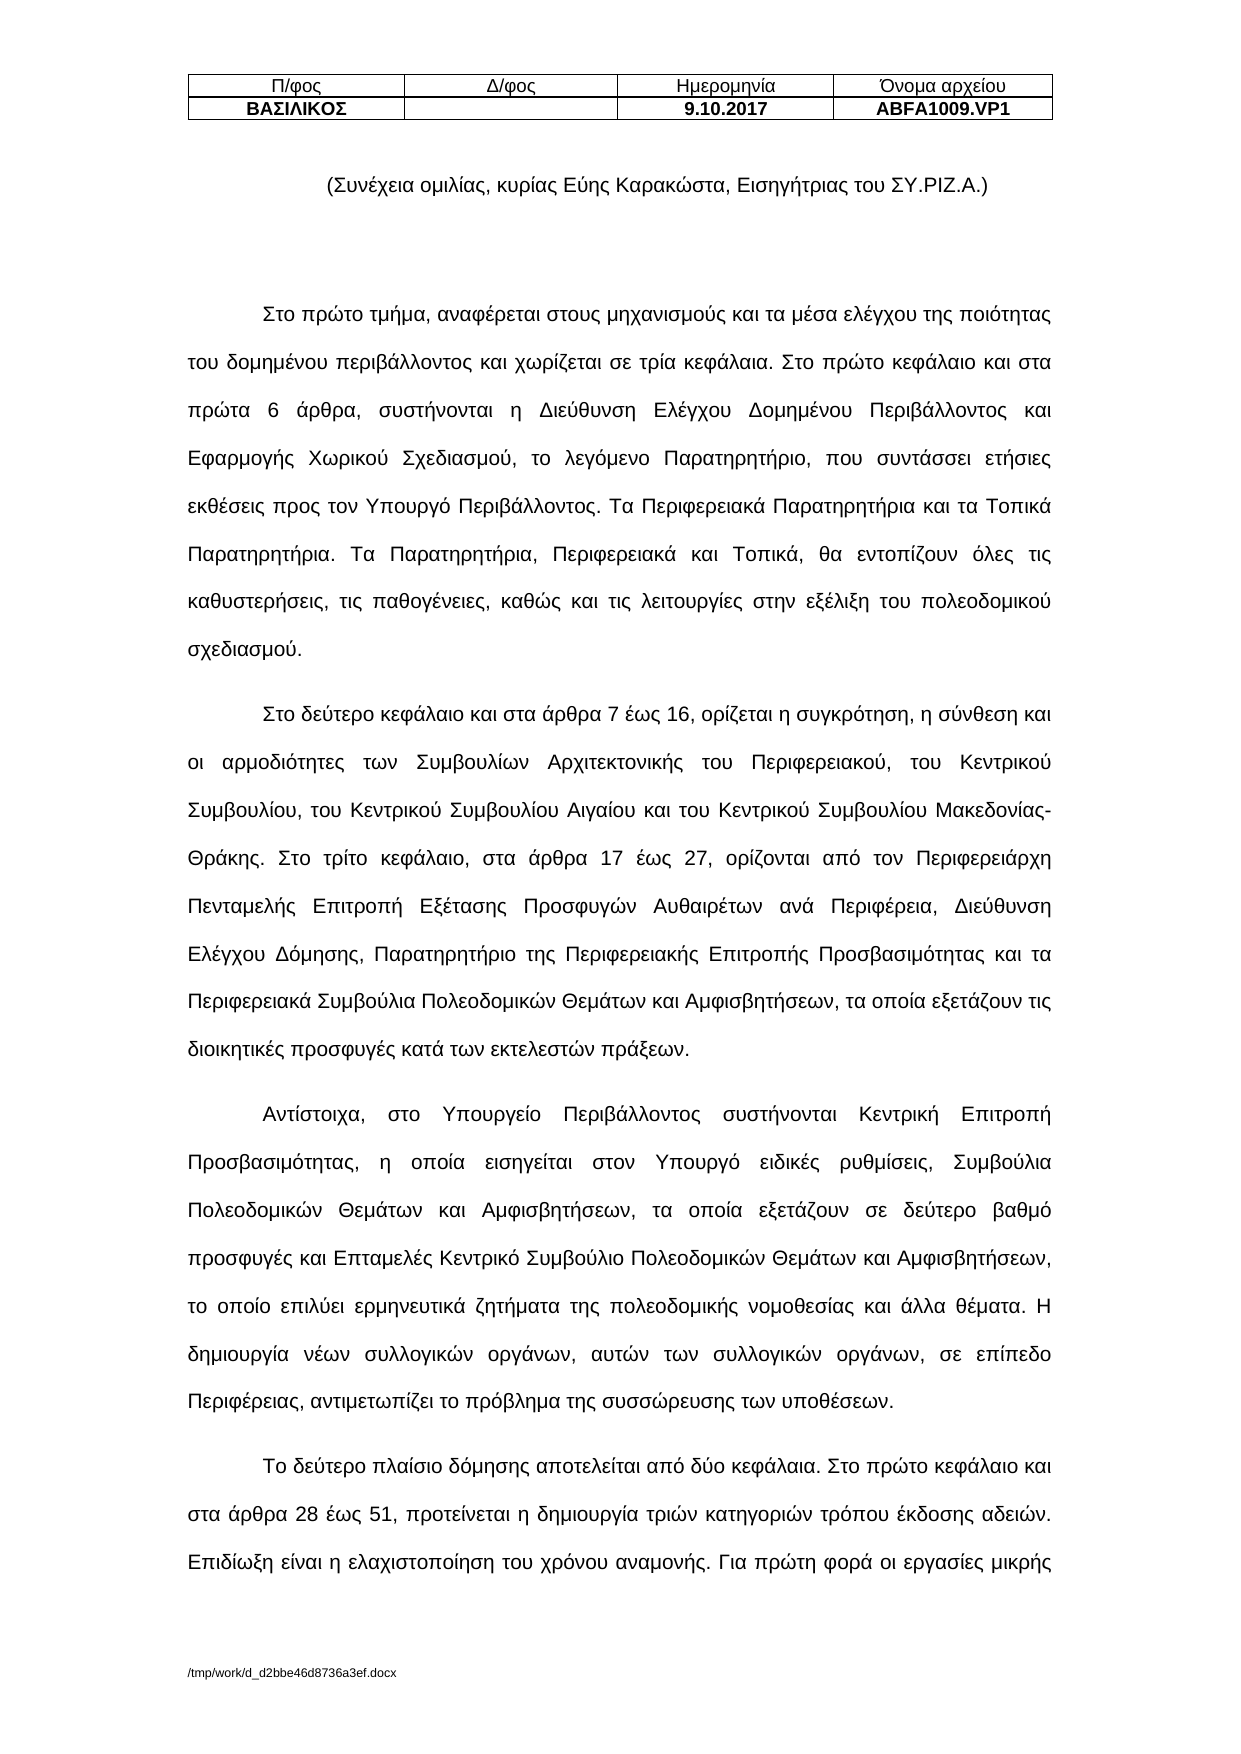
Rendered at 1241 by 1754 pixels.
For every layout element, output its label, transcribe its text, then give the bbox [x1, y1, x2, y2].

text Αντίστοιχα, στο Υπουργείο Περιβάλλοντος συστήνονται Κεντρική Επιτροπή Προσβασιμότητας, η οποία εισηγείται στον Υπουργό ειδικές ρυθμίσεις, Συμβούλια Πολεοδομικών Θεμάτων και Αμφισβητήσεων, τα οποία εξετάζουν σε δεύτερο βαθμό προσφυγές και Επταμελές Κεντρικό Συμβούλιο Πολεοδομικών Θεμάτων και Αμφισβητήσεων, το οποίο επιλύει ερμηνευτικά ζητήματα της πολεοδομικής νομοθεσίας και άλλα θέματα. Η δημιουργία νέων συλλογικών οργάνων, αυτών των συλλογικών οργάνων, σε επίπεδο Περιφέρειας, αντιμετωπίζει το πρόβλημα της συσσώρευσης των υποθέσεων. [187, 1102, 1053, 1413]
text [187, 1454, 1053, 1574]
text Στο πρώτο τμήμα, αναφέρεται στους μηχανισμούς και τα μέσα ελέγχου της ποιότητας του δομημένου περιβάλλοντος και χωρίζεται σε τρία κεφάλαια. Στο πρώτο κεφάλαιο και στα πρώτα 6 άρθρα, συστήνονται η Διεύθυνση Ελέγχου Δομημένου Περιβάλλοντος και Εφαρμογής Χωρικού Σχεδιασμού, το λεγόμενο Παρατηρητήριο, που συντάσσει ετήσιες εκθέσεις προς τον Υπουργό Περιβάλλοντος. Τα Περιφερειακά Παρατηρητήρια και τα Τοπικά Παρατηρητήρια. Τα Παρατηρητήρια, Περιφερειακά και Τοπικά, θα εντοπίζουν όλες τις καθυστερήσεις, τις παθογένειες, καθώς και τις λειτουργίες στην εξέλιξη του πολεοδομικού σχεδιασμού. [187, 302, 1053, 661]
text (Συνέχεια ομιλίας, κυρίας Εύης Καρακώστα, Εισηγήτριας του ΣΥ.ΡΙΖ.Α.) [187, 173, 1053, 197]
text Στο δεύτερο κεφάλαιο και στα άρθρα 7 έως 16, ορίζεται η συγκρότηση, η σύνθεση και οι αρμοδιότητες των Συμβουλίων Αρχιτεκτονικής του Περιφερειακού, του Κεντρικού Συμβουλίου, του Κεντρικού Συμβουλίου Αιγαίου και του Κεντρικού Συμβουλίου Μακεδονίας-Θράκης. Στο τρίτο κεφάλαιο, στα άρθρα 17 έως 27, ορίζονται από τον Περιφερειάρχη Πενταμελής Επιτροπή Εξέτασης Προσφυγών Αυθαιρέτων ανά Περιφέρεια, Διεύθυνση Ελέγχου Δόμησης, Παρατηρητήριο της Περιφερειακής Επιτροπής Προσβασιμότητας και τα Περιφερειακά Συμβούλια Πολεοδομικών Θεμάτων και Αμφισβητήσεων, τα οποία εξετάζουν τις διοικητικές προσφυγές κατά των εκτελεστών πράξεων. [187, 702, 1053, 1061]
